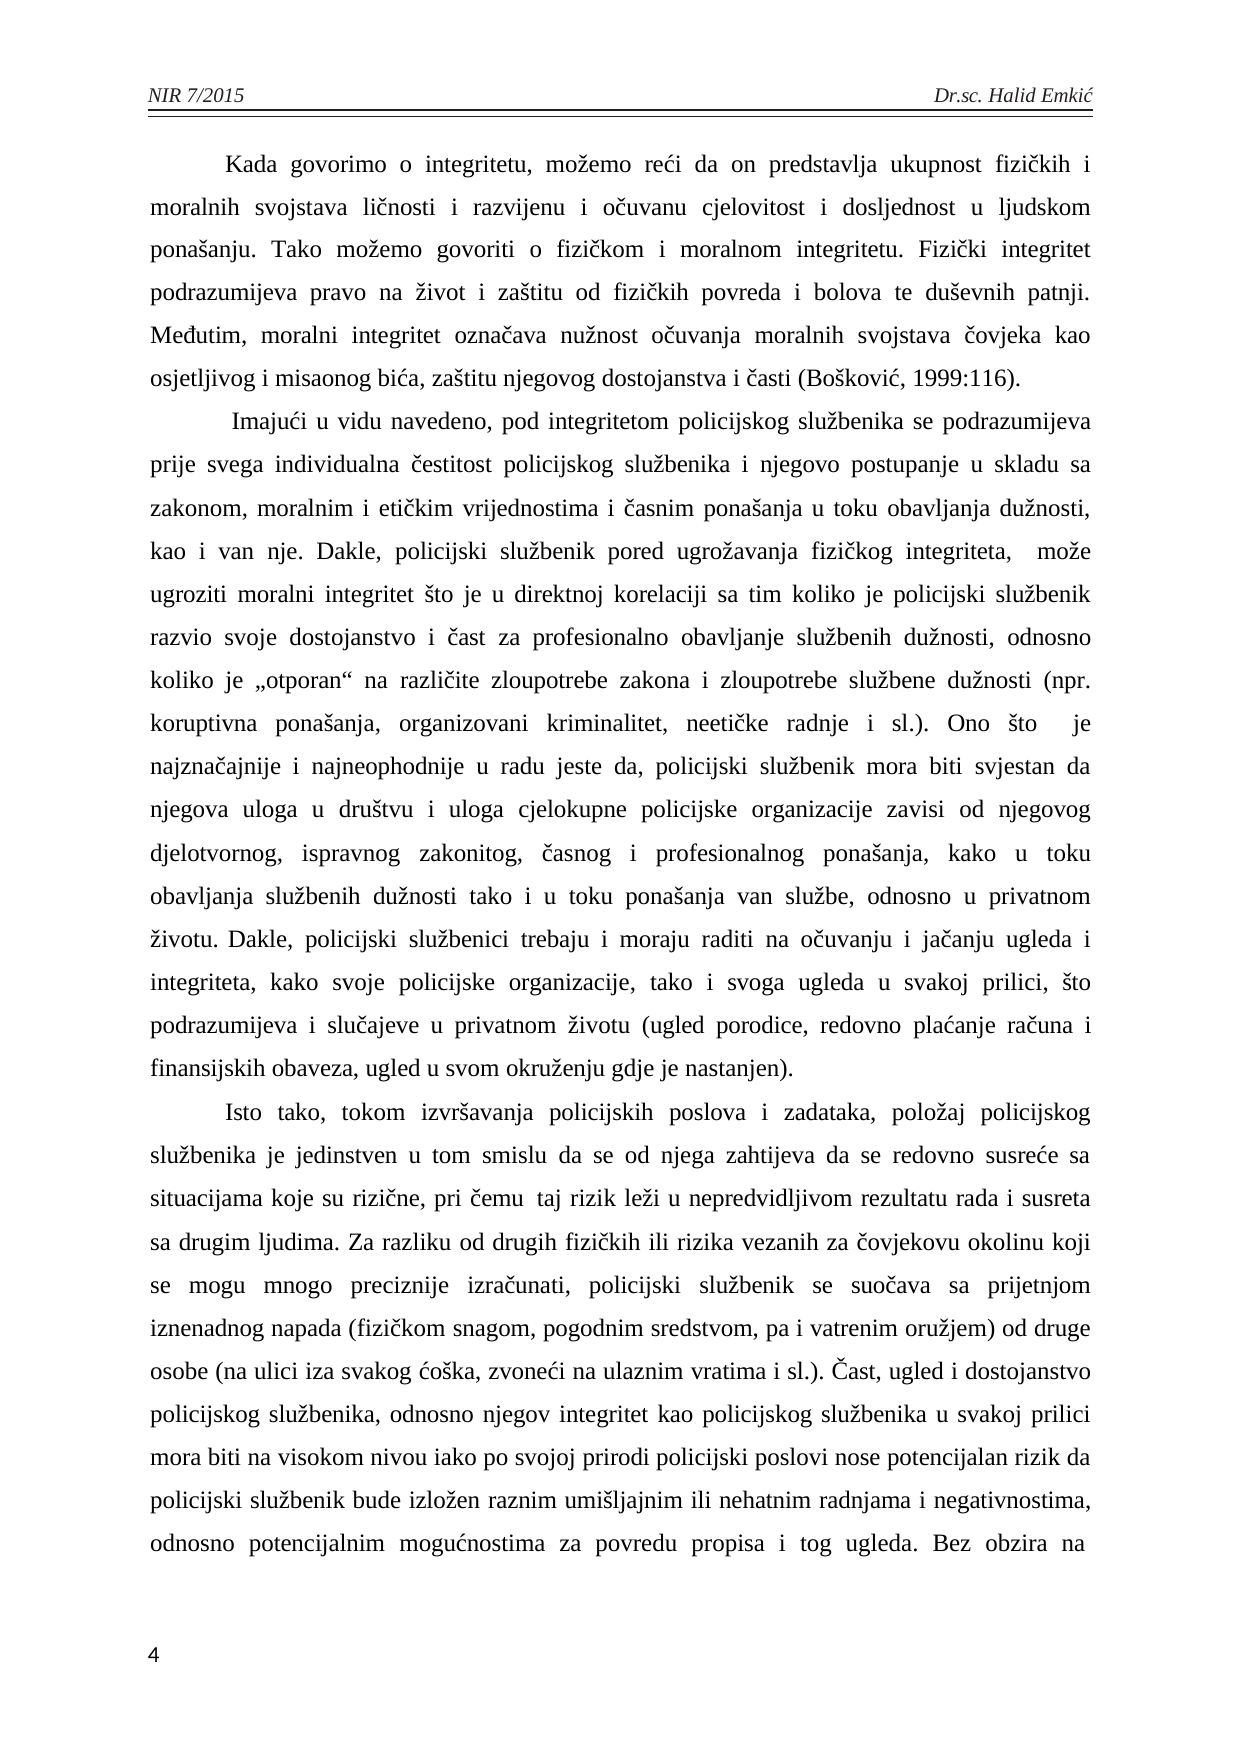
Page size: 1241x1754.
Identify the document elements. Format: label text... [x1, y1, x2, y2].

text Imajući u vidu navedeno, pod integritetom policijskog službenika se podrazumijeva prije svega individualna čestitost policijskog službenika i njegovo postupanje u skladu sa zakonom, moralnim i etičkim vrijednostima i časnim ponašanja u toku obavljanja dužnosti, kao i van nje. Dakle, policijski službenik pored ugrožavanja fizičkog integriteta, može ugroziti moralni integritet što je u direktnoj korelaciji sa tim koliko je policijski službenik razvio svoje dostojanstvo i čast za profesionalno obavljanje službenih dužnosti, odnosno koliko je „otporan“ na različite zloupotrebe zakona i zloupotrebe službene dužnosti (npr. koruptivna ponašanja, organizovani kriminalitet, neetičke radnje i sl.). Ono što je najznačajnije i najneophodnije u radu jeste da, policijski službenik mora biti svjestan da njegova uloga u društvu i uloga cjelokupne policijske organizacije zavisi od njegovog djelotvornog, ispravnog zakonitog, časnog i profesionalnog ponašanja, kako u toku obavljanja službenih dužnosti tako i u toku ponašanja van službe, odnosno u privatnom životu. Dakle, policijski službenici trebaju i moraju raditi na očuvanju i jačanju ugleda i integriteta, kako svoje policijske organizacije, tako i svoga ugleda u svakoj prilici, što podrazumijeva i slučajeve u privatnom životu (ugled porodice, redovno plaćanje računa i finansijskih obaveza, ugled u svom okruženju gdje je nastanjen). [150, 406, 1091, 1082]
text Isto tako, tokom izvršavanja policijskih poslova i zadataka, položaj policijskog službenika je jedinstven u tom smislu da se od njega zahtijeva da se redovno susreće sa situacijama koje su rizične, pri čemu taj rizik leži u nepredvidljivom rezultatu rada i susreta sa drugim ljudima. Za razliku od drugih fizičkih ili rizika vezanih za čovjekovu okolinu koji se mogu mnogo preciznije izračunati, policijski službenik se suočava sa prijetnjom iznenadnog napada (fizičkom snagom, pogodnim sredstvom, pa i vatrenim oružjem) od druge osobe (na ulici iza svakog ćoška, zvoneći na ulaznim vratima i sl.). Čast, ugled i dostojanstvo policijskog službenika, odnosno njegov integritet kao policijskog službenika u svakoj prilici mora biti na visokom nivou iako po svojoj prirodi policijski poslovi nose potencijalan rizik da policijski službenik bude izložen raznim umišljajnim ili nehatnim radnjama i negativnostima, odnosno potencijalnim mogućnostima za povredu propisa i tog ugleda. Bez obzira na [150, 1097, 1091, 1557]
text Kada govorimo o integritetu, možemo reći da on predstavlja ukupnost fizičkih i moralnih svojstava ličnosti i razvijenu i očuvanu cjelovitost i dosljednost u ljudskom ponašanju. Tako možemo govoriti o fizičkom i moralnom integritetu. Fizički integritet podrazumijeva pravo na život i zaštitu od fizičkih povreda i bolova te duševnih patnji. Međutim, moralni integritet označava nužnost očuvanja moralnih svojstava čovjeka kao osjetljivog i misaonog bića, zaštitu njegovog dostojanstva i časti (Bošković, 1999:116). [150, 149, 1091, 392]
